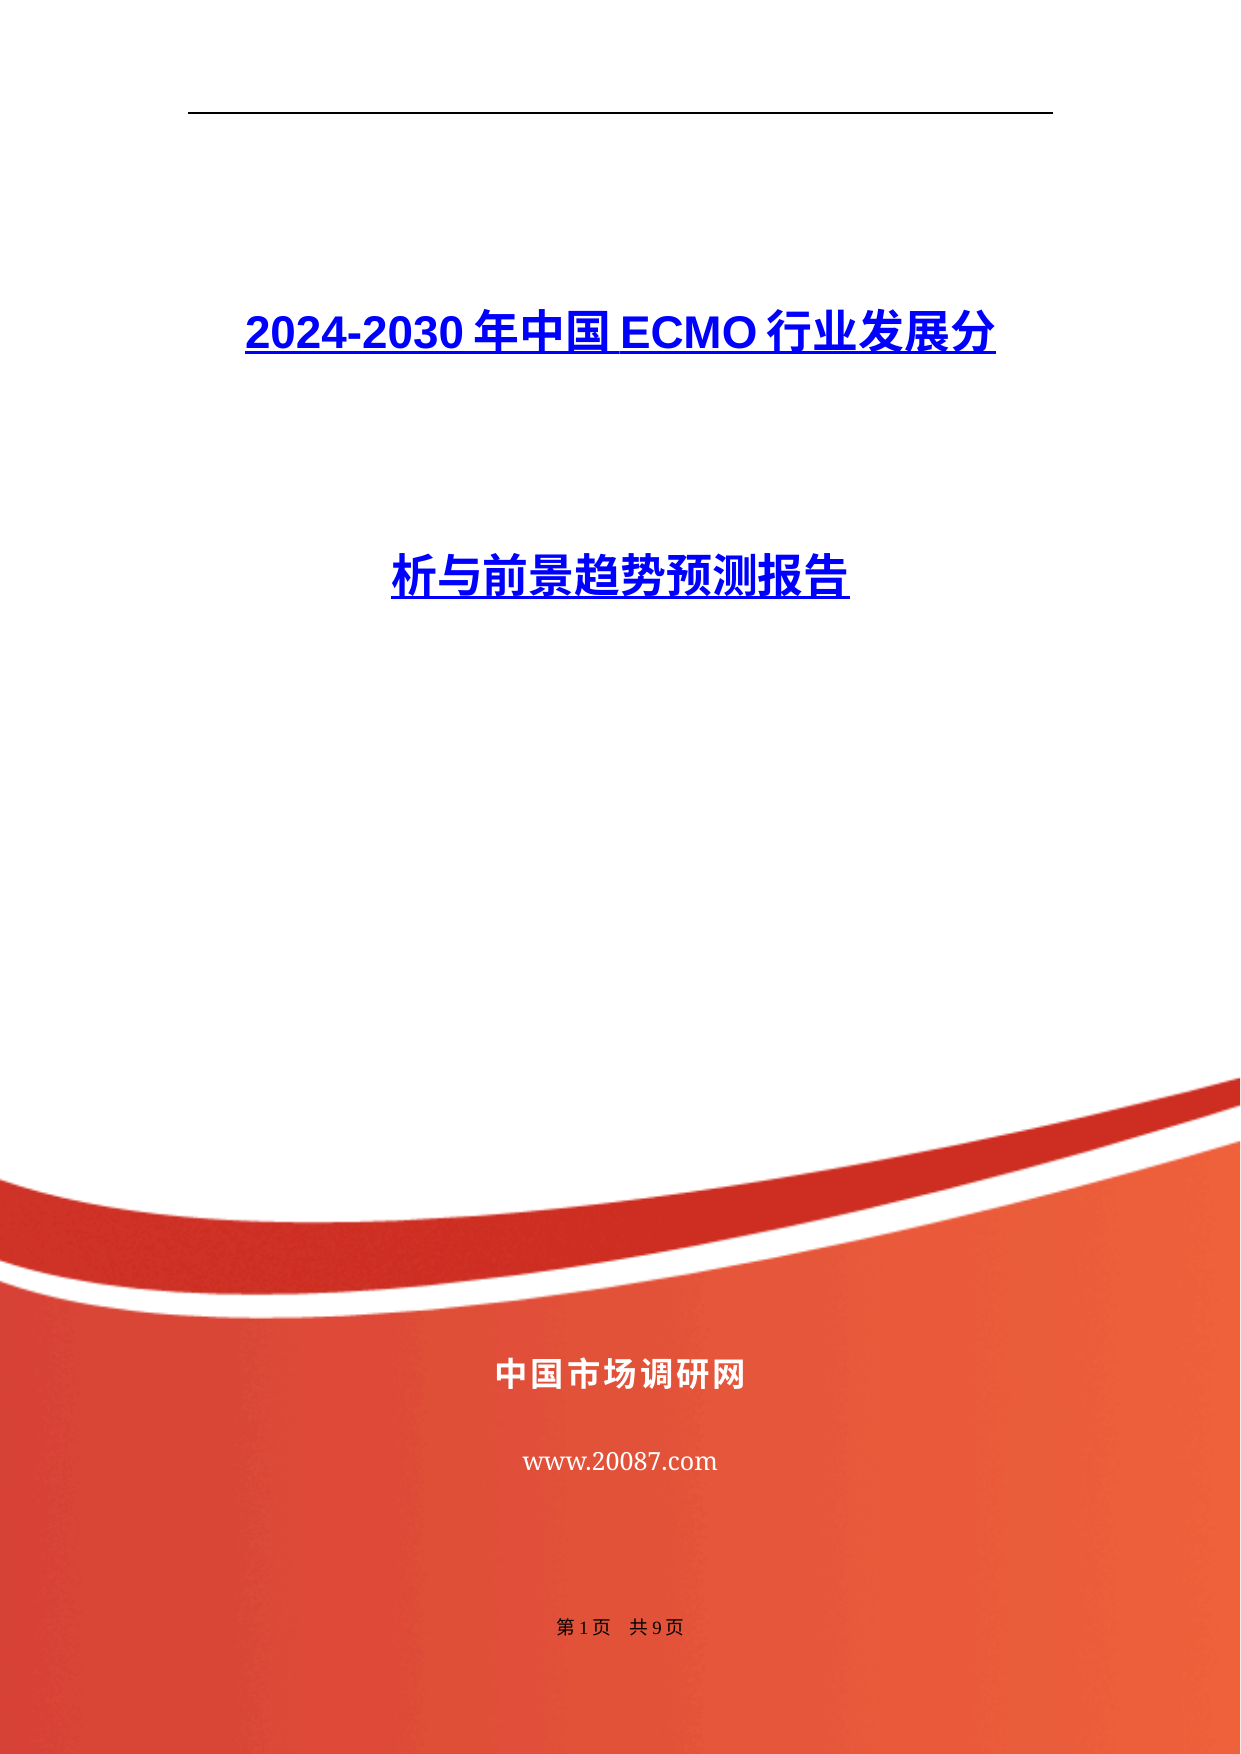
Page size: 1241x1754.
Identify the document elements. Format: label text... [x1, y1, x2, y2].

text www.20087.com [187, 1428, 1053, 1493]
subtitle 中国市场调研网 [187, 1339, 1053, 1404]
table_header 2024-2030年中国ECMO行业发展分析与前景趋势预测报告 [188, 207, 1053, 773]
picture [0, 1006, 1241, 1754]
